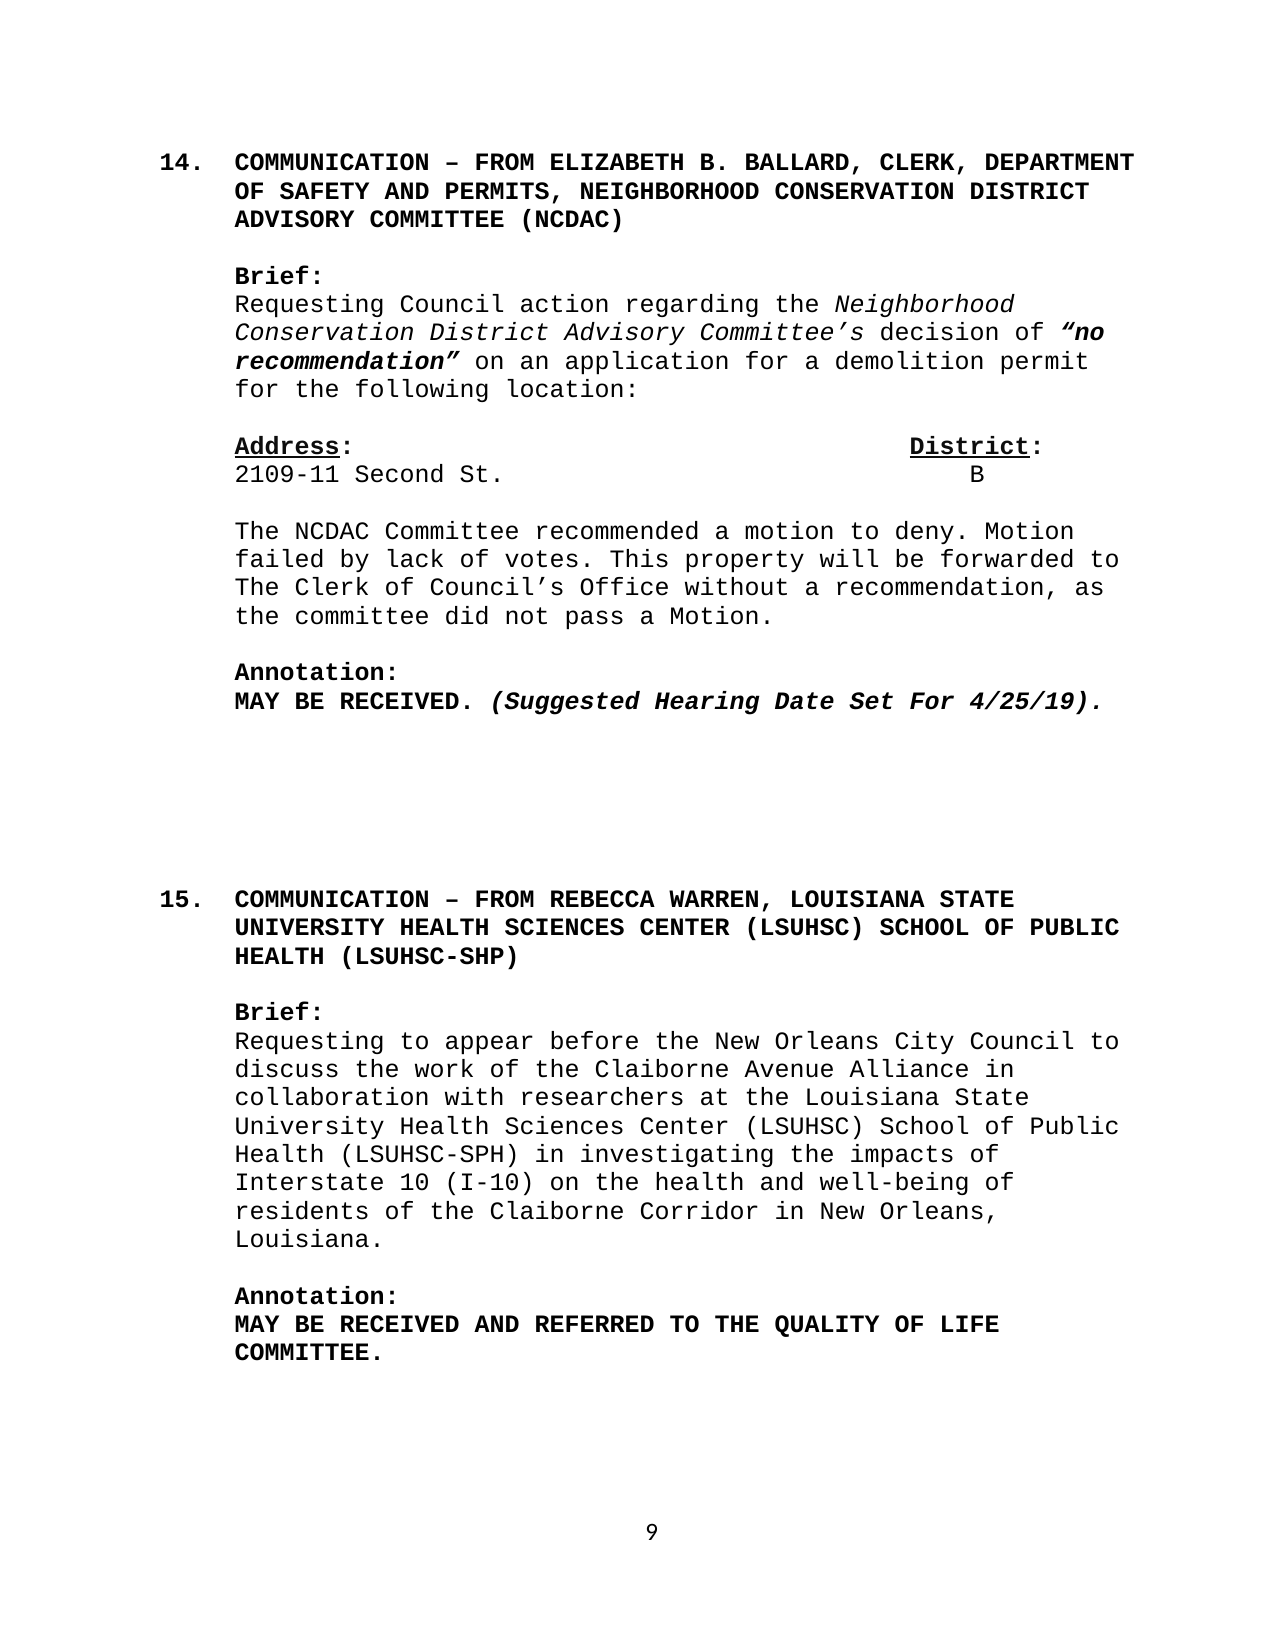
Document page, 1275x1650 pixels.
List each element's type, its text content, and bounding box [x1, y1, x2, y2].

text Brief: [234, 263, 1144, 292]
list Interstate 10 (I-10) on the health and well-being of [159, 1170, 1144, 1198]
text Annotation: [234, 660, 1144, 688]
list Louisiana. [159, 1227, 1144, 1255]
list Health (LSUHSC-SPH) in investigating the impacts of [159, 1142, 1144, 1170]
list discuss the work of the Claiborne Avenue Alliance in [159, 1057, 1144, 1085]
list residents of the Claiborne Corridor in New Orleans, [159, 1198, 1144, 1227]
list collaboration with researchers at the Louisiana State [159, 1085, 1144, 1113]
text The NCDAC Committee recommended a motion to deny. Motion failed by lack of votes. This property will be forwarded to The Clerk of Council’s Office without a recommendation, as the committee did not pass a Motion. [234, 518, 1144, 632]
text MAY BE RECEIVED AND REFERRED TO THE QUALITY OF LIFE COMMITTEE. [234, 1312, 1144, 1368]
list OF SAFETY AND PERMITS, NEIGHBORHOOD CONSERVATION DISTRICT [159, 178, 1144, 207]
list Brief: [159, 1000, 1144, 1028]
list COMMUNICATION – FROM ELIZABETH B. BALLARD, CLERK, DEPARTMENT [159, 150, 1144, 178]
text Address: District: [159, 433, 1144, 462]
text Requesting Council action regarding the Neighborhood Conservation District Advisory Committee’s decision of “no recommendation” on an application for a demolition permit for the following location: [234, 292, 1144, 405]
list UNIVERSITY HEALTH SCIENCES CENTER (LSUHSC) SCHOOL OF PUBLIC [159, 915, 1144, 943]
list COMMUNICATION – FROM REBECCA WARREN, LOUISIANA STATE [159, 887, 1144, 915]
list ADVISORY COMMITTEE (NCDAC) [159, 207, 1144, 235]
list University Health Sciences Center (LSUHSC) School of Public [159, 1113, 1144, 1142]
text 2109-11 Second St. B [234, 462, 1144, 490]
list Requesting to appear before the New Orleans City Council to [159, 1028, 1144, 1057]
text MAY BE RECEIVED. (Suggested Hearing Date Set For 4/25/19). [234, 688, 1144, 717]
text Annotation: [234, 1283, 1144, 1312]
list HEALTH (LSUHSC-SHP) [159, 943, 1144, 972]
